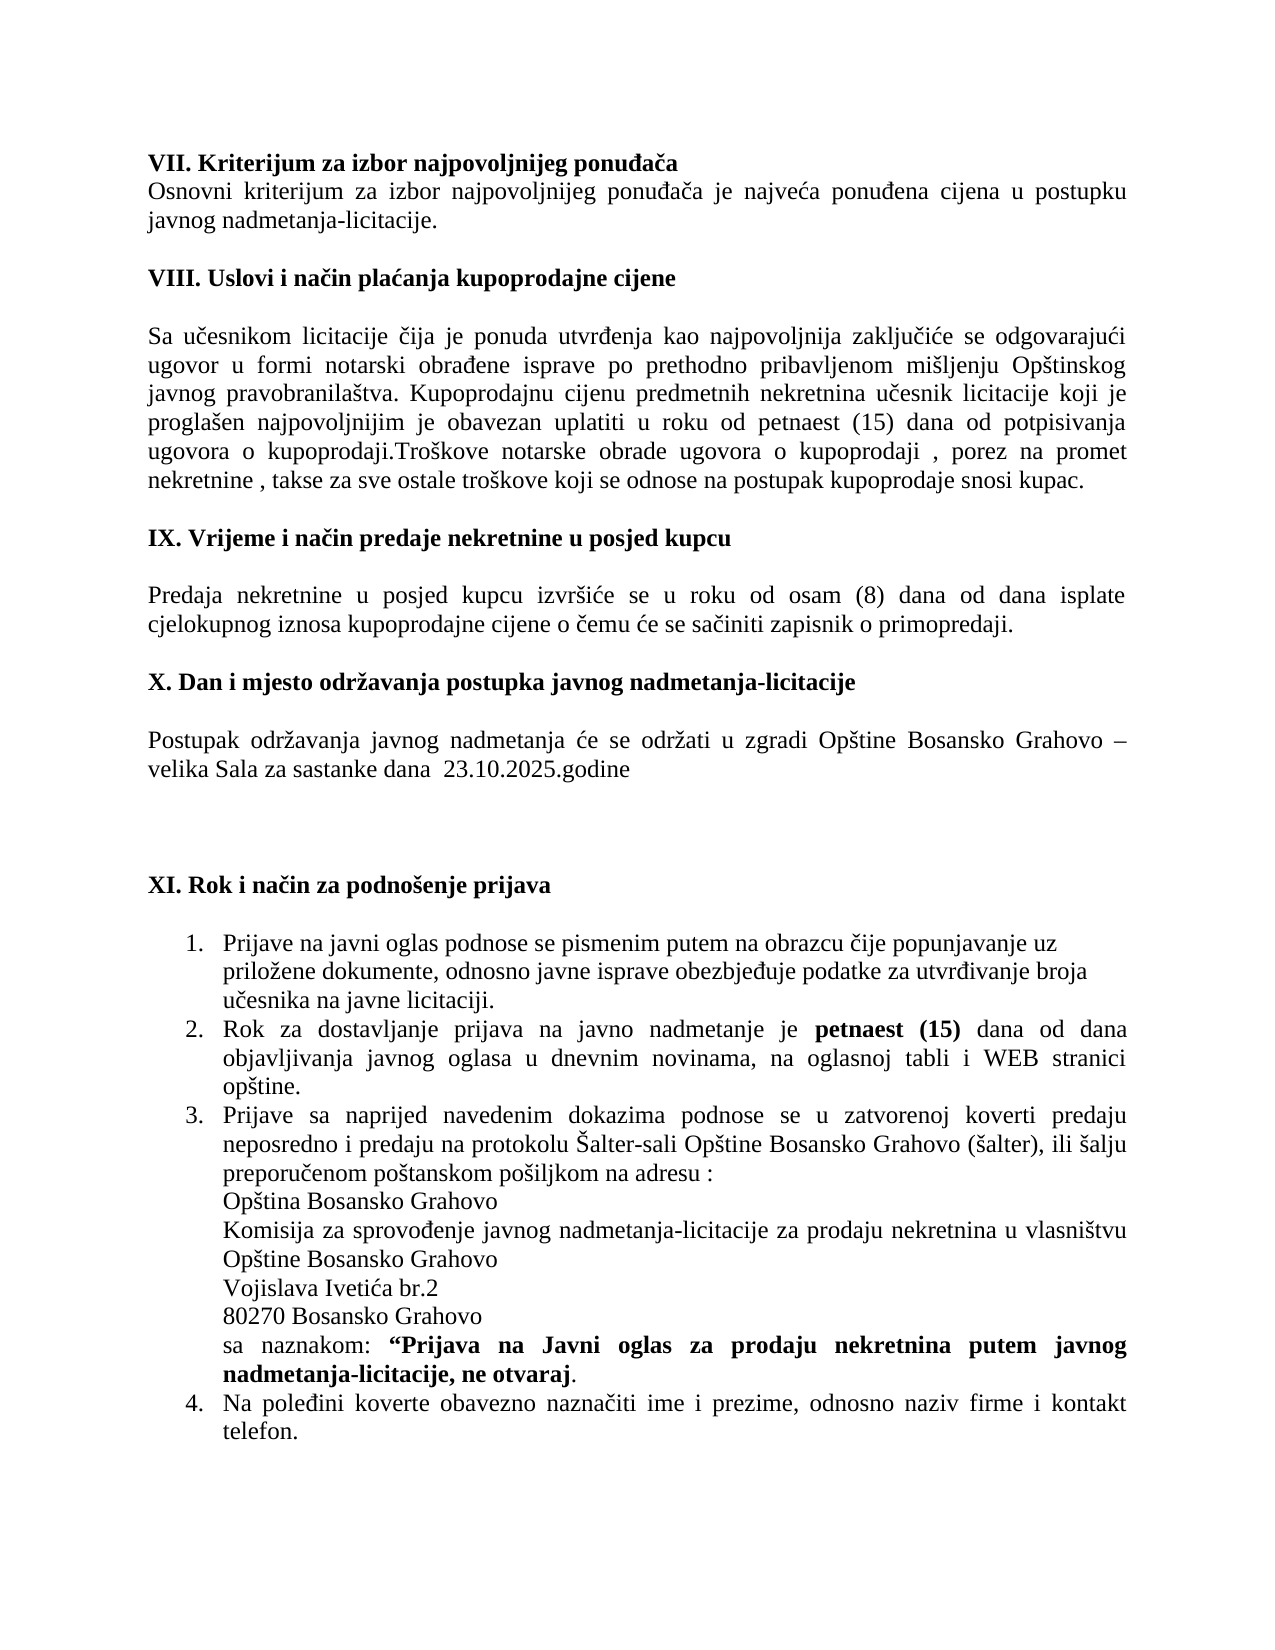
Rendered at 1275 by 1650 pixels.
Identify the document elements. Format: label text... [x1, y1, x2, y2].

text VII. Kriterijum za izbor najpovoljnijeg ponuđača [148, 148, 1127, 176]
list Prijave sa naprijed navedenim dokazima podnose se u zatvorenoj koverti predaju neposredno i predaju na protokolu Šalter-sali Opštine Bosansko Grahovo (šalter), ili šalju preporučenom poštanskom pošiljkom na adresu : [185, 1100, 1127, 1186]
text X. Dan i mjesto održavanja postupka javnog nadmetanja-licitacije [148, 667, 1127, 696]
text Postupak održavanja javnog nadmetanja će se održati u zgradi Opštine Bosansko Grahovo – velika Sala za sastanke dana 23.10.2025.godine [148, 725, 1127, 783]
list 80270 Bosansko Grahovo [223, 1301, 1127, 1330]
text Osnovni kriterijum za izbor najpovoljnijeg ponuđača je najveća ponuđena cijena u postupku javnog nadmetanja-licitacije. [148, 176, 1127, 234]
text XI. Rok i način za podnošenje prijava [148, 870, 1127, 898]
list Rok za dostavljanje prijava na javno nadmetanje je petnaest (15) dana od dana objavljivanja javnog oglasa u dnevnim novinama, na oglasnoj tabli i WEB stranici opštine. [185, 1014, 1127, 1100]
text VIII. Uslovi i način plaćanja kupoprodajne cijene [148, 263, 1127, 292]
list Prijave na javni oglas podnose se pismenim putem na obrazcu čije popunjavanje uz priložene dokumente, odnosno javne isprave obezbjeđuje podatke za utvrđivanje broja učesnika na javne licitaciji. [185, 928, 1127, 1014]
list Na poleđini koverte obavezno naznačiti ime i prezime, odnosno naziv firme i kontakt telefon. [185, 1388, 1127, 1445]
list Komisija za sprovođenje javnog nadmetanja-licitacije za prodaju nekretnina u vlasništvu Opštine Bosansko Grahovo [223, 1215, 1127, 1273]
text IX. Vrijeme i način predaje nekretnine u posjed kupcu [148, 523, 1127, 551]
list Vojislava Ivetića br.2 [223, 1273, 1127, 1301]
list sa naznakom: “Prijava na Javni oglas za prodaju nekretnina putem javnog nadmetanja-licitacije, ne otvaraj. [223, 1330, 1127, 1388]
text Sa učesnikom licitacije čija je ponuda utvrđenja kao najpovoljnija zaključiće se odgovarajući ugovor u formi notarski obrađene isprave po prethodno pribavljenom mišljenju Opštinskog javnog pravobranilaštva. Kupoprodajnu cijenu predmetnih nekretnina učesnik licitacije koji je proglašen najpovoljnijim je obavezan uplatiti u roku od petnaest (15) dana od potpisivanja ugovora o kupoprodaji.Troškove notarske obrade ugovora o kupoprodaji , porez na promet nekretnine , takse za sve ostale troškove koji se odnose na postupak kupoprodaje snosi kupac. [148, 321, 1127, 493]
text Predaja nekretnine u posjed kupcu izvršiće se u roku od osam (8) dana od dana isplate cjelokupnog iznosa kupoprodajne cijene o čemu će se sačiniti zapisnik o primopredaji. [148, 581, 1127, 638]
list Opština Bosansko Grahovo [223, 1186, 1127, 1215]
